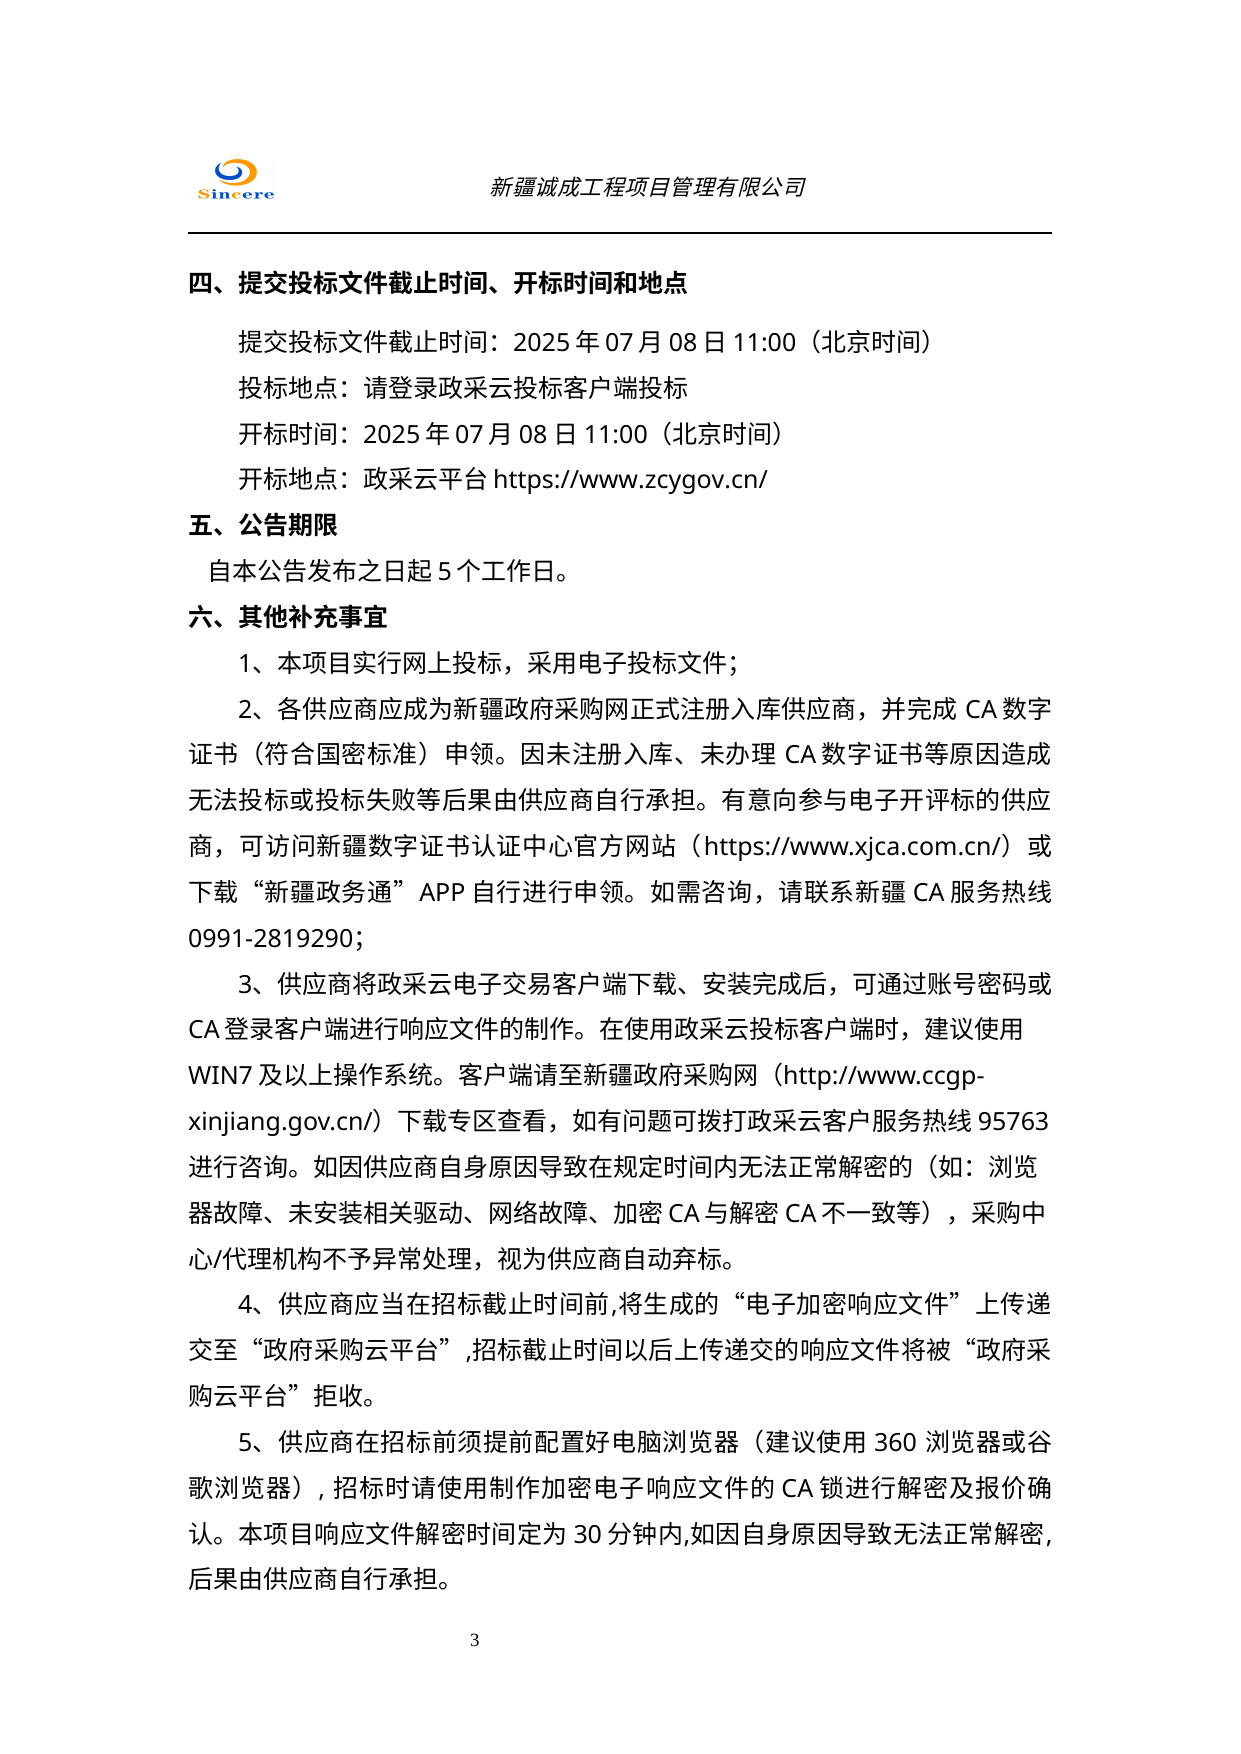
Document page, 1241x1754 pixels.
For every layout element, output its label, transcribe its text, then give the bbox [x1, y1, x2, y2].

text 四、提交投标文件截止时间、开标时间和地点 [188, 249, 1052, 315]
text 开标地点：政采云平台https://www.zcygov.cn/ [188, 452, 1052, 498]
text 自本公告发布之日起5个工作日。 [188, 544, 1052, 590]
text 4、供应商应当在招标截止时间前,将生成的“电子加密响应文件”上传递交至“政府采购云平台”,招标截止时间以后上传递交的响应文件将被“政府采购云平台”拒收。 [188, 1277, 1052, 1415]
text 2、各供应商应成为新疆政府采购网正式注册入库供应商，并完成CA数字证书（符合国密标准）申领。因未注册入库、未办理CA数字证书等原因造成无法投标或投标失败等后果由供应商自行承担。有意向参与电子开评标的供应商，可访问新疆数字证书认证中心官方网站（https://www.xjca.com.cn/）或下载“新疆政务通”APP自行进行申领。如需咨询，请联系新疆CA服务热线0991-2819290； [188, 681, 1052, 956]
text 1、本项目实行网上投标，采用电子投标文件； [188, 636, 1052, 681]
text 五、公告期限 [188, 498, 1052, 544]
text 投标地点：请登录政采云投标客户端投标 [188, 361, 1052, 406]
text 3、供应商将政采云电子交易客户端下载、安装完成后，可通过账号密码或CA登录客户端进行响应文件的制作。在使用政采云投标客户端时，建议使用WIN7及以上操作系统。客户端请至新疆政府采购网（http://www.ccgp-xinjiang.gov.cn/）下载专区查看，如有问题可拨打政采云客户服务热线95763进行咨询。如因供应商自身原因导致在规定时间内无法正常解密的（如：浏览器故障、未安装相关驱动、网络故障、加密CA与解密CA不一致等），采购中心/代理机构不予异常处理，视为供应商自动弃标。 [188, 956, 1052, 1277]
text 开标时间：2025年07月08 日11:00（北京时间） [188, 406, 1052, 452]
text 提交投标文件截止时间：2025年07月08日11:00（北京时间） [188, 315, 1052, 361]
text 5、供应商在招标前须提前配置好电脑浏览器（建议使用360 浏览器或谷歌浏览器）, 招标时请使用制作加密电子响应文件的CA锁进行解密及报价确认。本项目响应文件解密时间定为30分钟内,如因自身原因导致无法正常解密,后果由供应商自行承担。 [188, 1415, 1052, 1598]
picture [192, 157, 277, 201]
text 六、其他补充事宜 [188, 590, 1052, 636]
